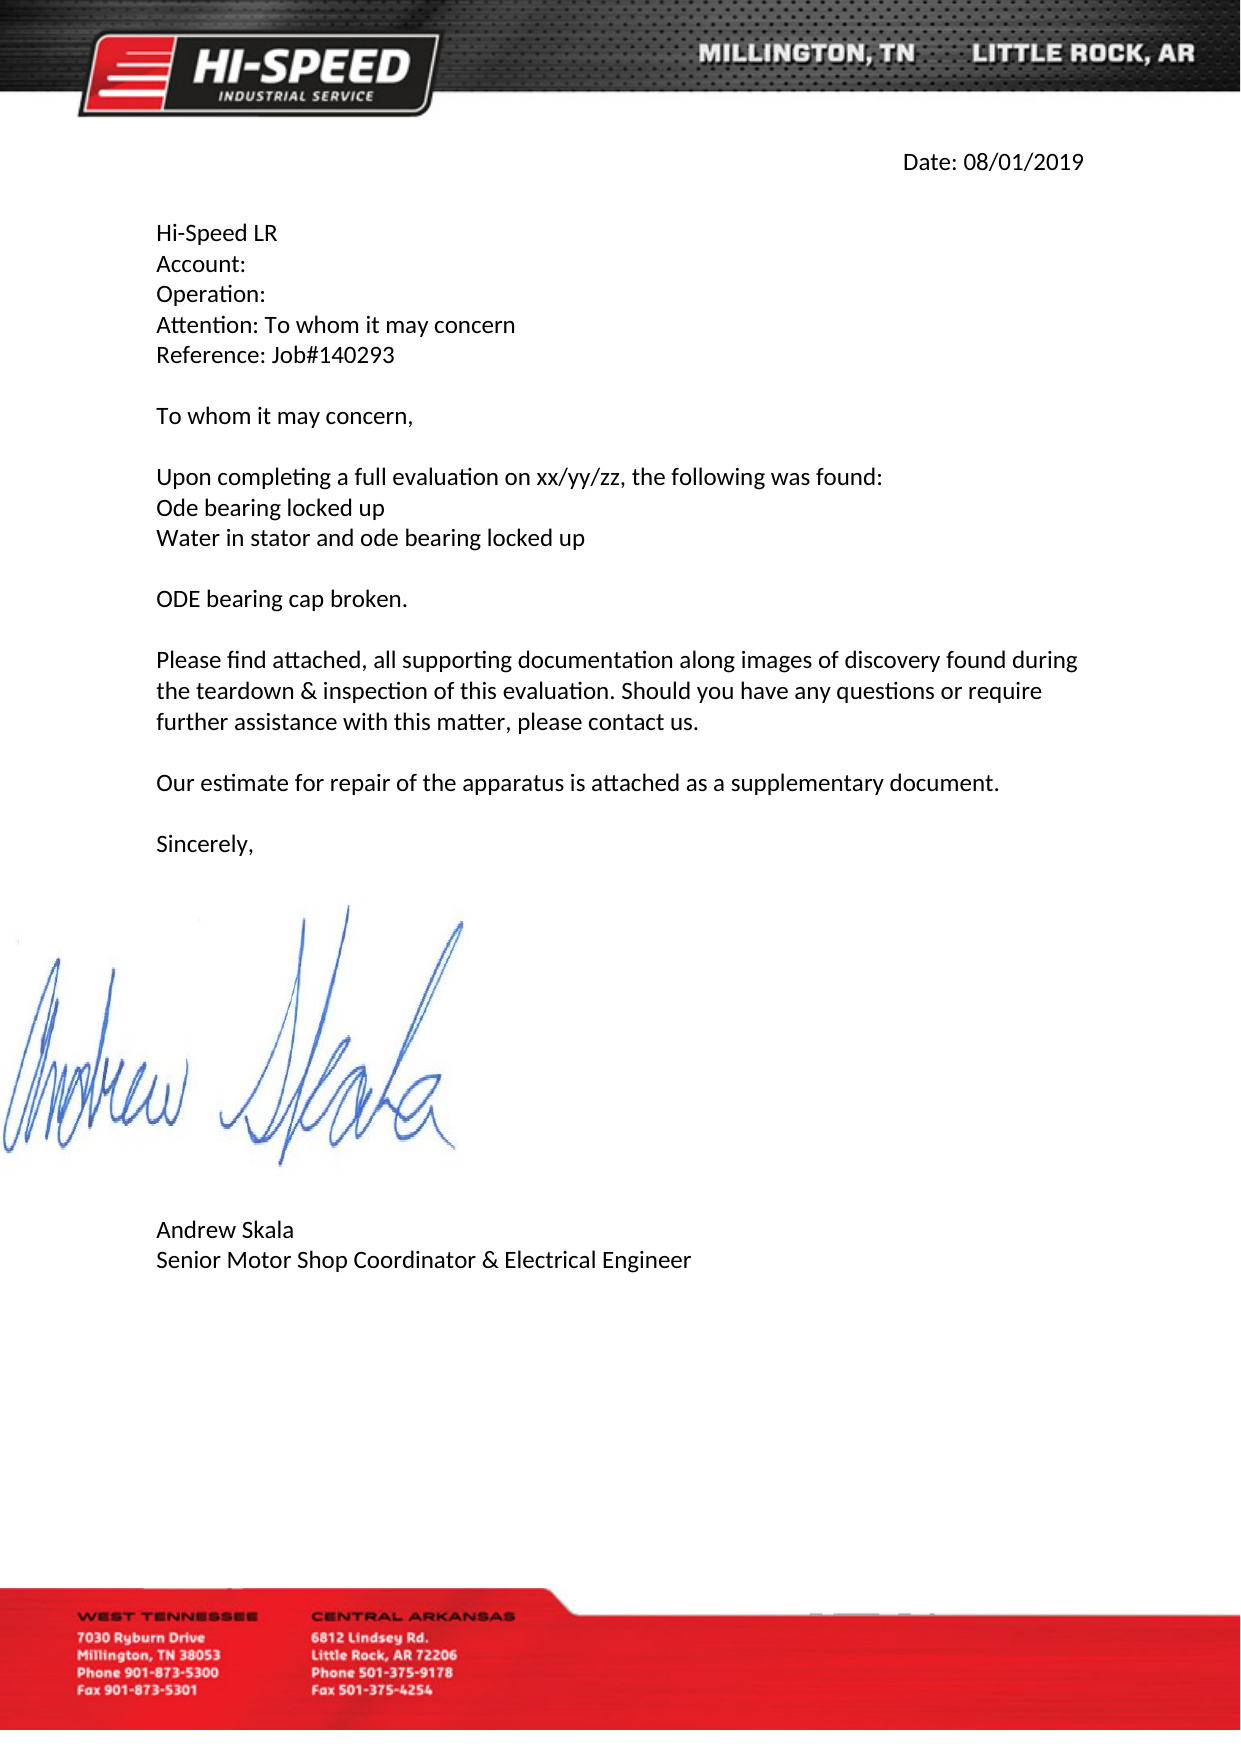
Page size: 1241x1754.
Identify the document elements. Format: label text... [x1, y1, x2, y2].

text Date: 08/01/2019 [156, 146, 1084, 177]
picture [0, 0, 1241, 122]
text Hi-Speed LR Account: Operation: Attention: To whom it may concern Reference: Job#140293 To whom it may concern, Upon completing a full evaluation on xx/yy/zz, the following was found: Ode bearing locked up Water in stator and ode bearing locked up ODE bearing cap broken. Please find attached, all supporting documentation along images of discovery found during the teardown & inspection of this evaluation. Should you have any questions or require further assistance with this matter, please contact us. Our estimate for repair of the apparatus is attached as a supplementary document. Sincerely, [156, 217, 1084, 858]
text Andrew Skala Senior Motor Shop Coordinator & Electrical Engineer [156, 1214, 1240, 1275]
picture [0, 1588, 1241, 1730]
picture [0, 898, 474, 1185]
